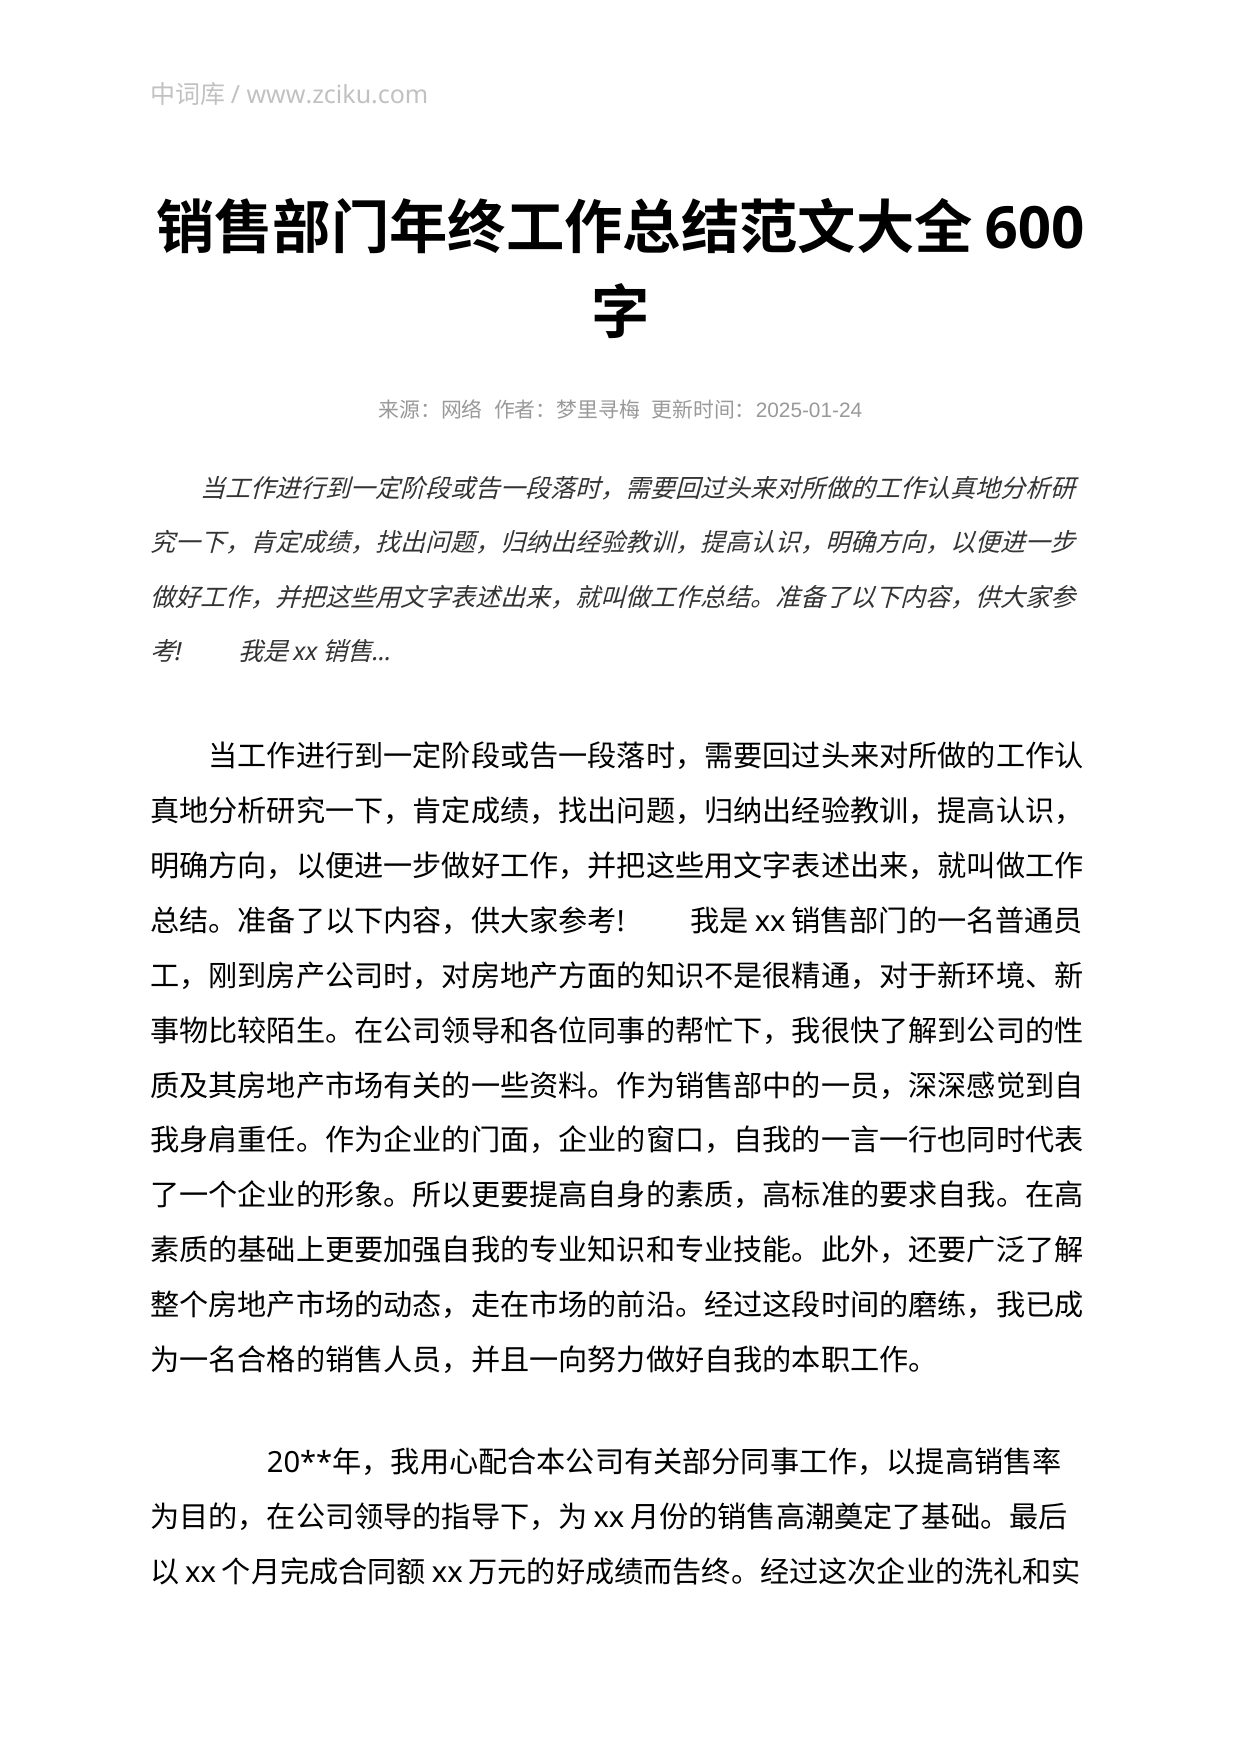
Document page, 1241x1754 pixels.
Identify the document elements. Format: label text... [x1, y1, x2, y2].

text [150, 1438, 1090, 1591]
subtitle 销售部门年终工作总结范文大全600字 [150, 181, 1090, 351]
text 当工作进行到一定阶段或告一段落时，需要回过头来对所做的工作认真地分析研究一下，肯定成绩，找出问题，归纳出经验教训，提高认识，明确方向，以便进一步做好工作，并把这些用文字表述出来，就叫做工作总结。准备了以下内容，供大家参考! 我是xx销售... [150, 468, 1090, 668]
text 来源：网络 作者：梦里寻梅 更新时间：2025-01-24 [150, 397, 1090, 421]
text 当工作进行到一定阶段或告一段落时，需要回过头来对所做的工作认真地分析研究一下，肯定成绩，找出问题，归纳出经验教训，提高认识，明确方向，以便进一步做好工作，并把这些用文字表述出来，就叫做工作总结。准备了以下内容，供大家参考! 我是xx销售部门的一名普通员工，刚到房产公司时，对房地产方面的知识不是很精通，对于新环境、新事物比较陌生。在公司领导和各位同事的帮忙下，我很快了解到公司的性质及其房地产市场有关的一些资料。作为销售部中的一员，深深感觉到自我身肩重任。作为企业的门面，企业的窗口，自我的一言一行也同时代表了一个企业的形象。所以更要提高自身的素质，高标准的要求自我。在高素质的基础上更要加强自我的专业知识和专业技能。此外，还要广泛了解整个房地产市场的动态，走在市场的前沿。经过这段时间的磨练，我已成为一名合格的销售人员，并且一向努力做好自我的本职工作。 [150, 733, 1090, 1379]
